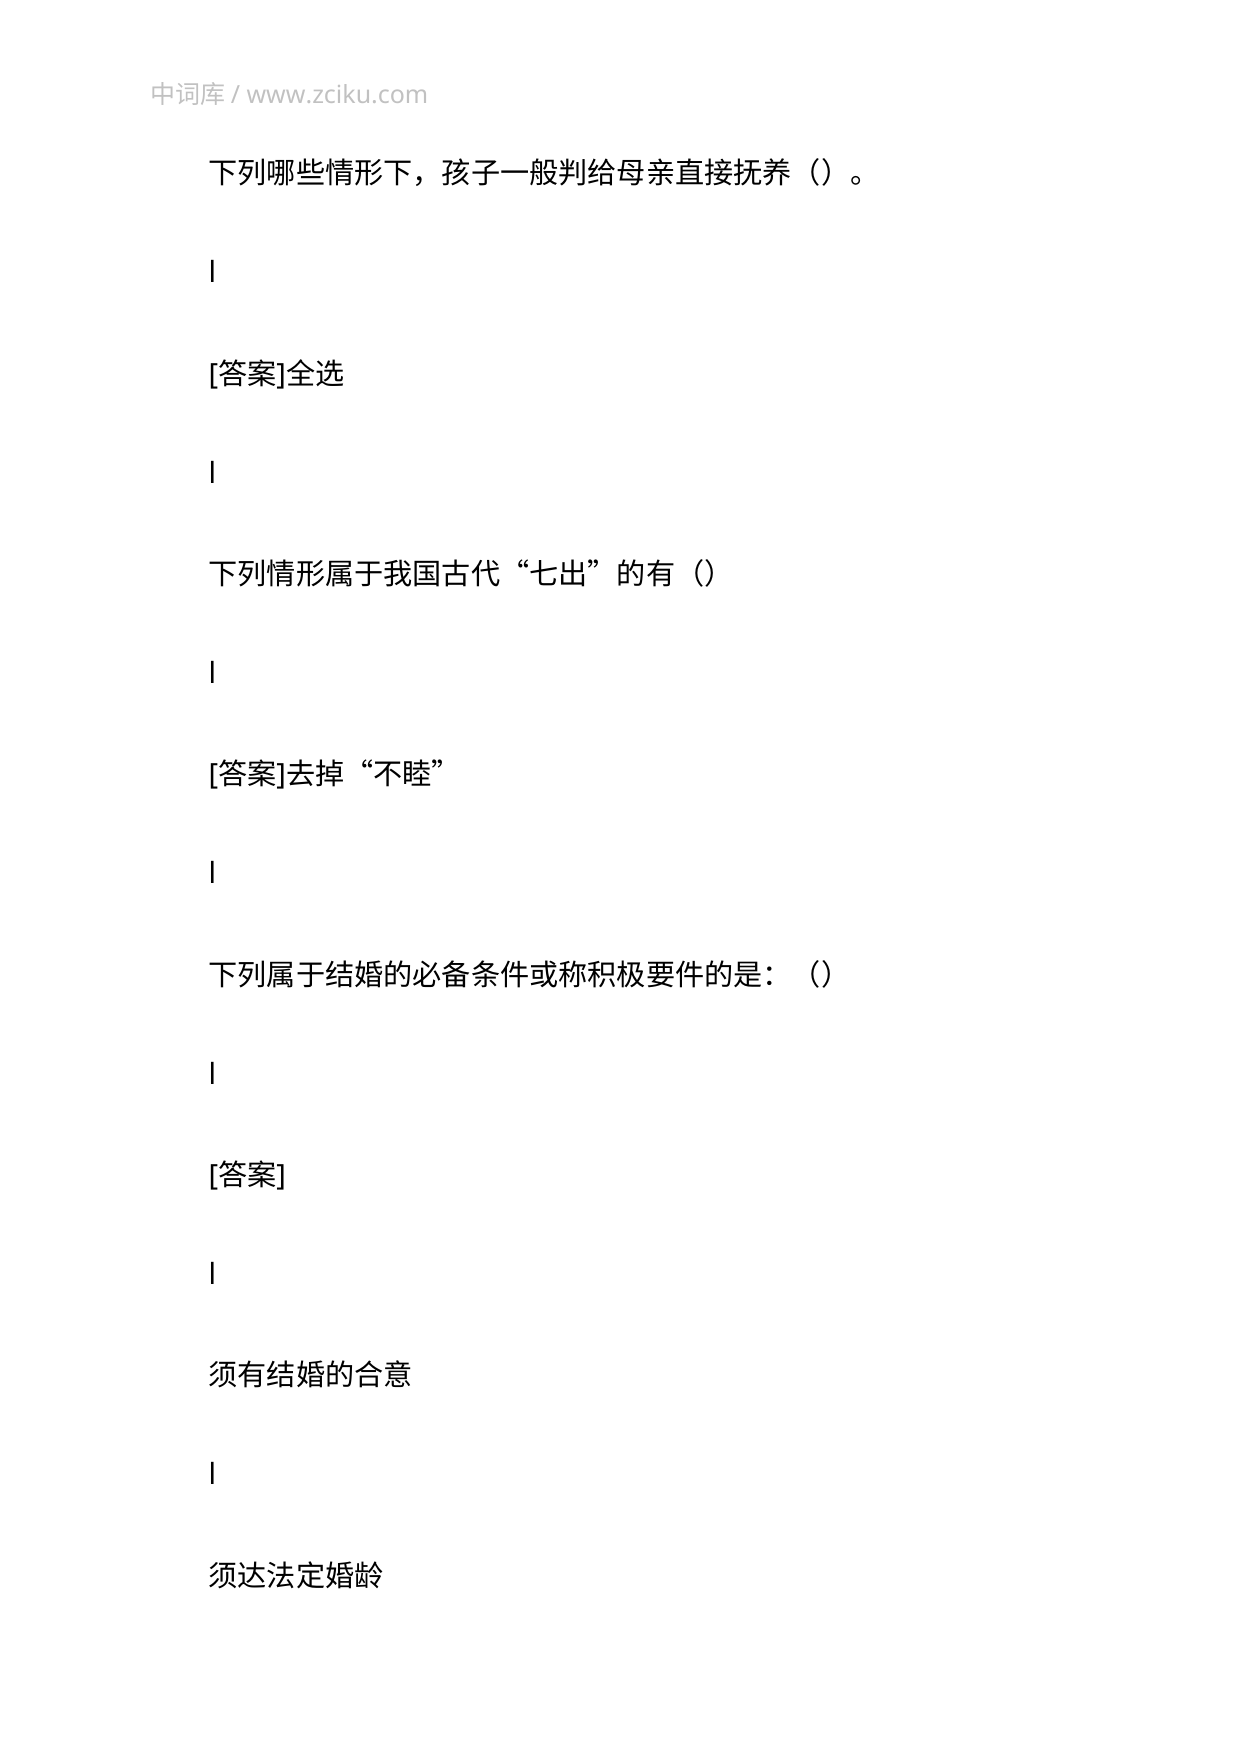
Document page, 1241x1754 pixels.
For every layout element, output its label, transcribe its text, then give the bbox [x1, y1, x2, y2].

text l [150, 1253, 1090, 1293]
text l [150, 1454, 1090, 1493]
text 下列情形属于我国古代“七出”的有（） [150, 551, 1090, 593]
text l [150, 452, 1090, 492]
text [答案]全选 [150, 350, 1090, 393]
text l [150, 652, 1090, 692]
text l [150, 1053, 1090, 1093]
text 下列哪些情形下，孩子一般判给母亲直接抚养（）。 [150, 150, 1090, 192]
text 下列属于结婚的必备条件或称积极要件的是：（） [150, 951, 1090, 993]
text [答案]去掉“不睦” [150, 751, 1090, 793]
text 须达法定婚龄 [150, 1552, 1090, 1594]
text [答案] [150, 1151, 1090, 1194]
text l [150, 853, 1090, 892]
text 须有结婚的合意 [150, 1352, 1090, 1394]
text l [150, 252, 1090, 291]
